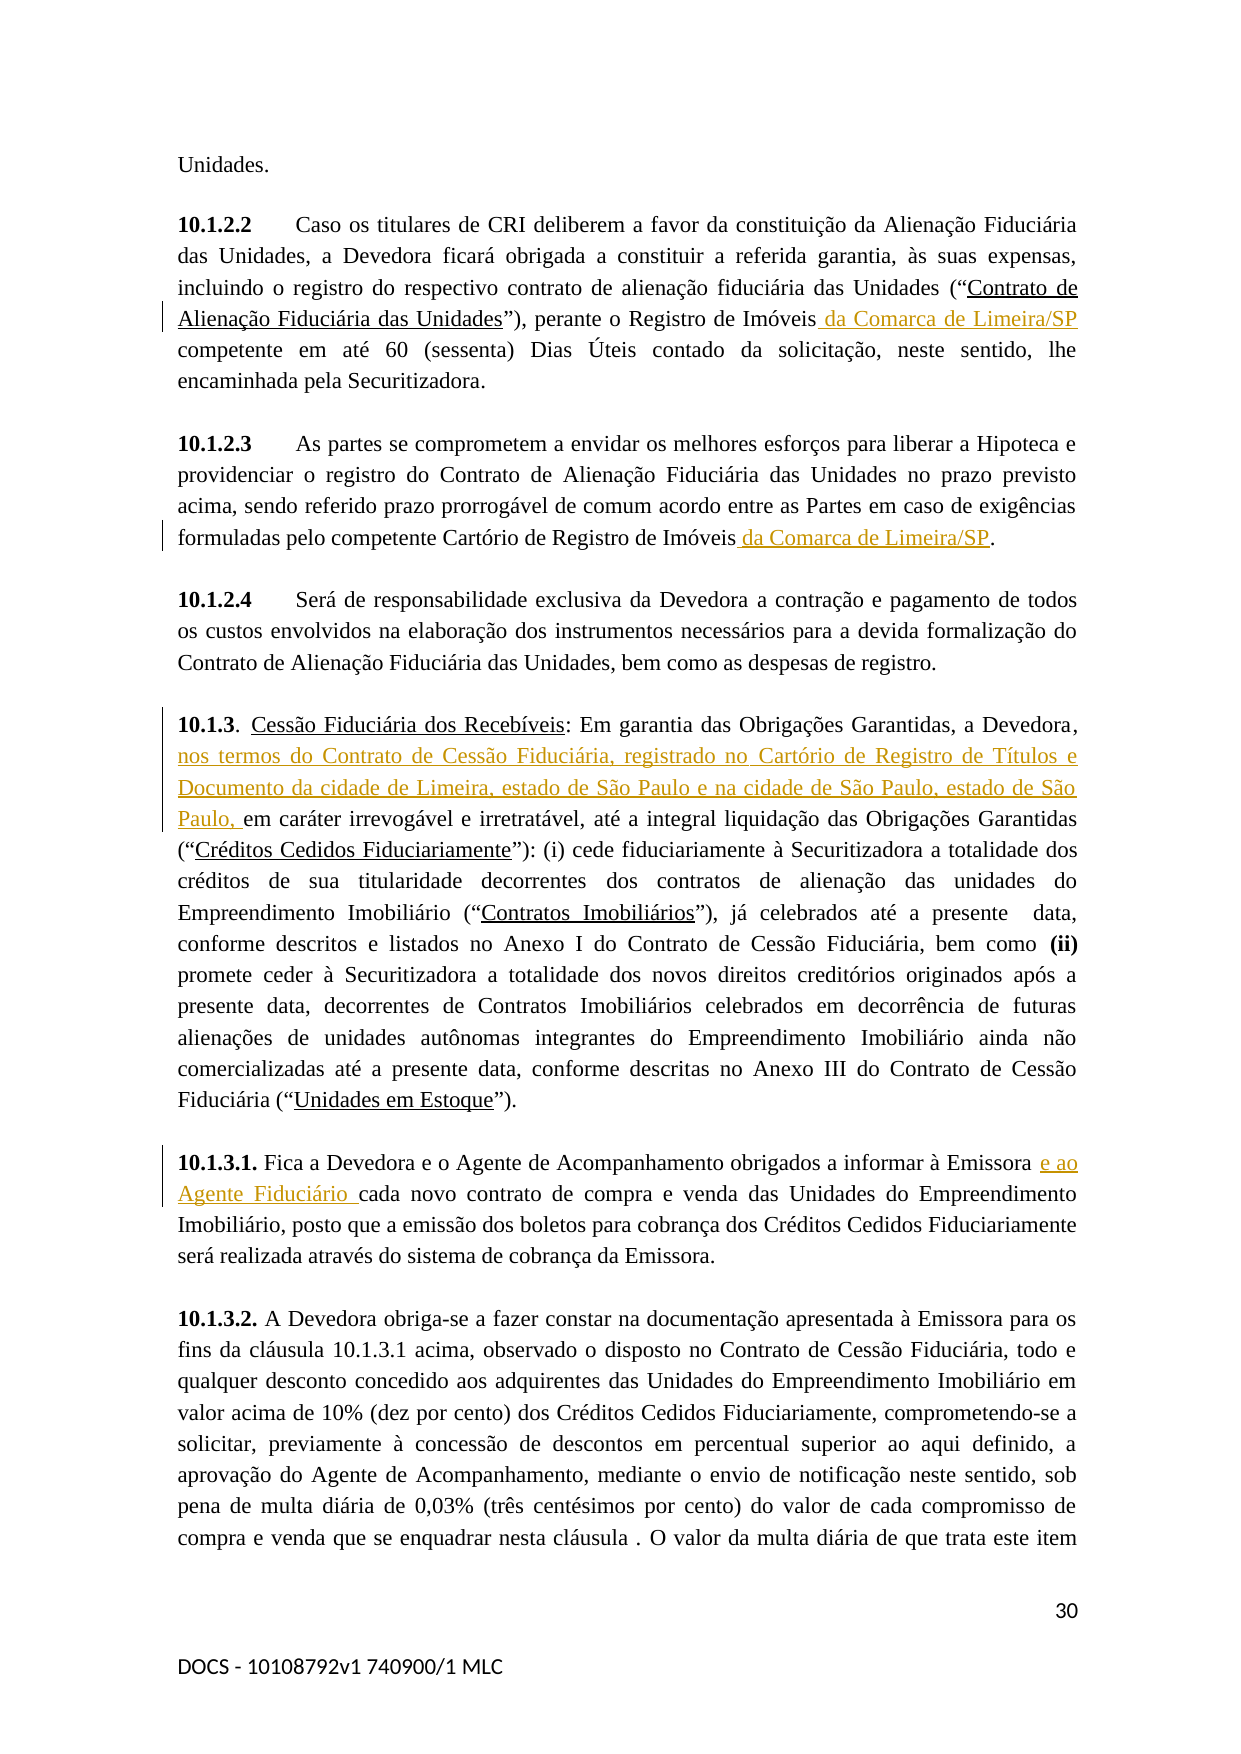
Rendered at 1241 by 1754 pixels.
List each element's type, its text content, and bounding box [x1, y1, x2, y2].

list 10.1.2.3 As partes se comprometem a envidar os melhores esforços para liberar a Hipoteca e providenciar o registro do Contrato de Alienação Fiduciária das Unidades no prazo previsto acima, sendo referido prazo prorrogável de comum acordo entre as Partes em caso de exigências formuladas pelo competente Cartório de Registro de Imóveis. [177, 426, 1078, 551]
list 10.1.3. Cessão Fiduciária dos Recebíveis: Em garantia das Obrigações Garantidas, a Devedora, em caráter irrevogável e irretratável, até a integral liquidação das Obrigações Garantidas (“Créditos Cedidos Fiduciariamente”): (i) cede fiduciariamente à Securitizadora a totalidade dos créditos de sua titularidade decorrentes dos contratos de alienação das unidades do Empreendimento Imobiliário (“Contratos Imobiliários”), já celebrados até a presente data, conforme descritos e listados no Anexo I do Contrato de Cessão Fiduciária, bem como (ii) promete ceder à Securitizadora a totalidade dos novos direitos creditórios originados após a presente data, decorrentes de Contratos Imobiliários celebrados em decorrência de futuras alienações de unidades autônomas integrantes do Empreendimento Imobiliário ainda não comercializadas até a presente data, conforme descritas no Anexo III do Contrato de Cessão Fiduciária (“Unidades em Estoque”). [177, 766, 1078, 1114]
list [177, 148, 1078, 179]
text 10.1.3.1. Fica a Devedora e o Agente de Acompanhamento obrigados a informar à Emissora cada novo contrato de compra e venda das Unidades do Empreendimento Imobiliário, posto que a emissão dos boletos para cobrança dos Créditos Cedidos Fiduciariamente será realizada através do sistema de cobrança da Emissora. [177, 1145, 1078, 1270]
list 10.1.2.4 Será de responsabilidade exclusiva da Devedora a contração e pagamento de todos os custos envolvidos na elaboração dos instrumentos necessários para a devida formalização do Contrato de Alienação Fiduciária das Unidades, bem como as despesas de registro. [177, 582, 1078, 676]
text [177, 1301, 1078, 1551]
list Caso os titulares de CRI deliberem a favor da constituição da Alienação Fiduciária das Unidades, a Devedora ficará obrigada a constituir a referida garantia, às suas expensas, incluindo o registro do respectivo contrato de alienação fiduciária das Unidades (“Contrato de Alienação Fiduciária das Unidades”), perante o Registro de Imóveis competente em até 60 (sessenta) Dias Úteis contado da solicitação, neste sentido, lhe encaminhada pela Securitizadora. [177, 207, 1078, 395]
